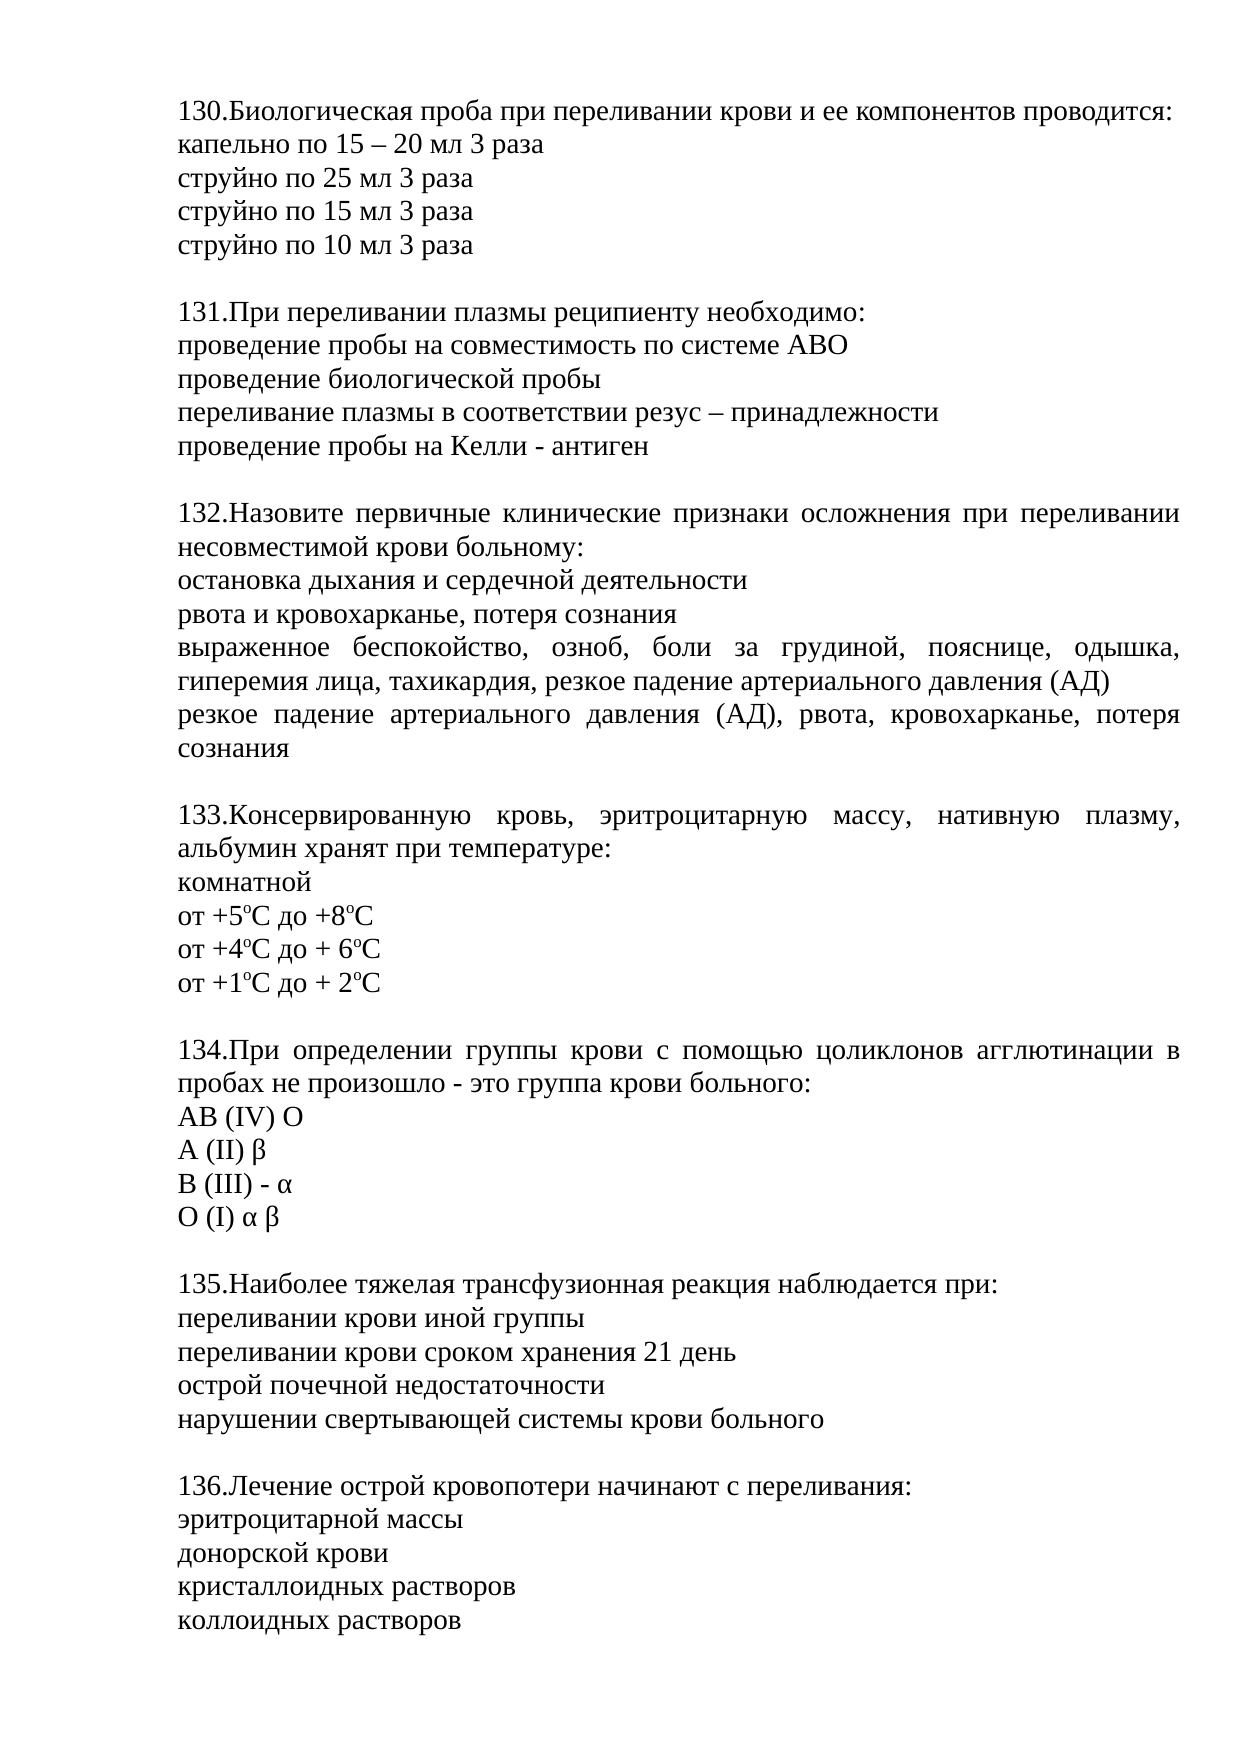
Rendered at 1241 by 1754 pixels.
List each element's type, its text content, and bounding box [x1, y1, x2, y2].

text В (III) - α [177, 1166, 1181, 1199]
subtitle струйно по 15 мл 3 раза [177, 193, 1181, 227]
text 136.Лечение острой кровопотери начинают с переливания: [177, 1468, 1181, 1501]
text от +4оС до + 6оС [177, 931, 1181, 965]
text переливании крови сроком хранения 21 день [177, 1334, 1181, 1367]
text О (I) α β [177, 1199, 1181, 1233]
text проведение пробы на совместимость по системе АВО [177, 327, 1181, 361]
subtitle струйно по 25 мл 3 раза [177, 160, 1181, 193]
text рвота и кровохарканье, потеря сознания [177, 596, 1181, 629]
text 134.При определении группы крови с помощью цоликлонов агглютинации в пробах не произошло - это группа крови больного: [177, 1032, 1181, 1099]
text острой почечной недостаточности [177, 1367, 1181, 1401]
text резкое падение артериального давления (АД), рвота, кровохарканье, потеря сознания [177, 696, 1181, 763]
text эритроцитарной массы [177, 1501, 1181, 1535]
text АВ (IV) О [177, 1099, 1181, 1132]
text нарушении свертывающей системы крови больного [177, 1401, 1181, 1434]
text 135.Наиболее тяжелая трансфузионная реакция наблюдается при: [177, 1267, 1181, 1300]
text 133.Консервированную кровь, эритроцитарную массу, нативную плазму, альбумин хранят при температуре: [177, 797, 1181, 864]
text 132.Назовите первичные клинические признаки осложнения при переливании несовместимой крови больному: [177, 495, 1181, 562]
text проведение биологической пробы [177, 361, 1181, 394]
text от +5оС до +8оС [177, 898, 1181, 931]
text донорской крови [177, 1535, 1181, 1568]
text переливании крови иной группы [177, 1300, 1181, 1334]
subtitle 130.Биологическая проба при переливании крови и ее компонентов проводится: [177, 93, 1181, 126]
text от +1оС до + 2оС [177, 965, 1181, 998]
text выраженное беспокойство, озноб, боли за грудиной, пояснице, одышка, гиперемия лица, тахикардия, резкое падение артериального давления (АД) [177, 629, 1181, 696]
text А (II) β [177, 1132, 1181, 1166]
text комнатной [177, 864, 1181, 898]
text остановка дыхания и сердечной деятельности [177, 562, 1181, 596]
subtitle капельно по 15 – 20 мл 3 раза [177, 126, 1181, 160]
subtitle струйно по 10 мл 3 раза [177, 227, 1181, 260]
text проведение пробы на Келли - антиген [177, 428, 1181, 462]
text 131.При переливании плазмы реципиенту необходимо: [177, 294, 1181, 327]
text коллоидных растворов [177, 1602, 1181, 1636]
text кристаллоидных растворов [177, 1568, 1181, 1602]
text переливание плазмы в соответствии резус – принадлежности [177, 394, 1181, 428]
